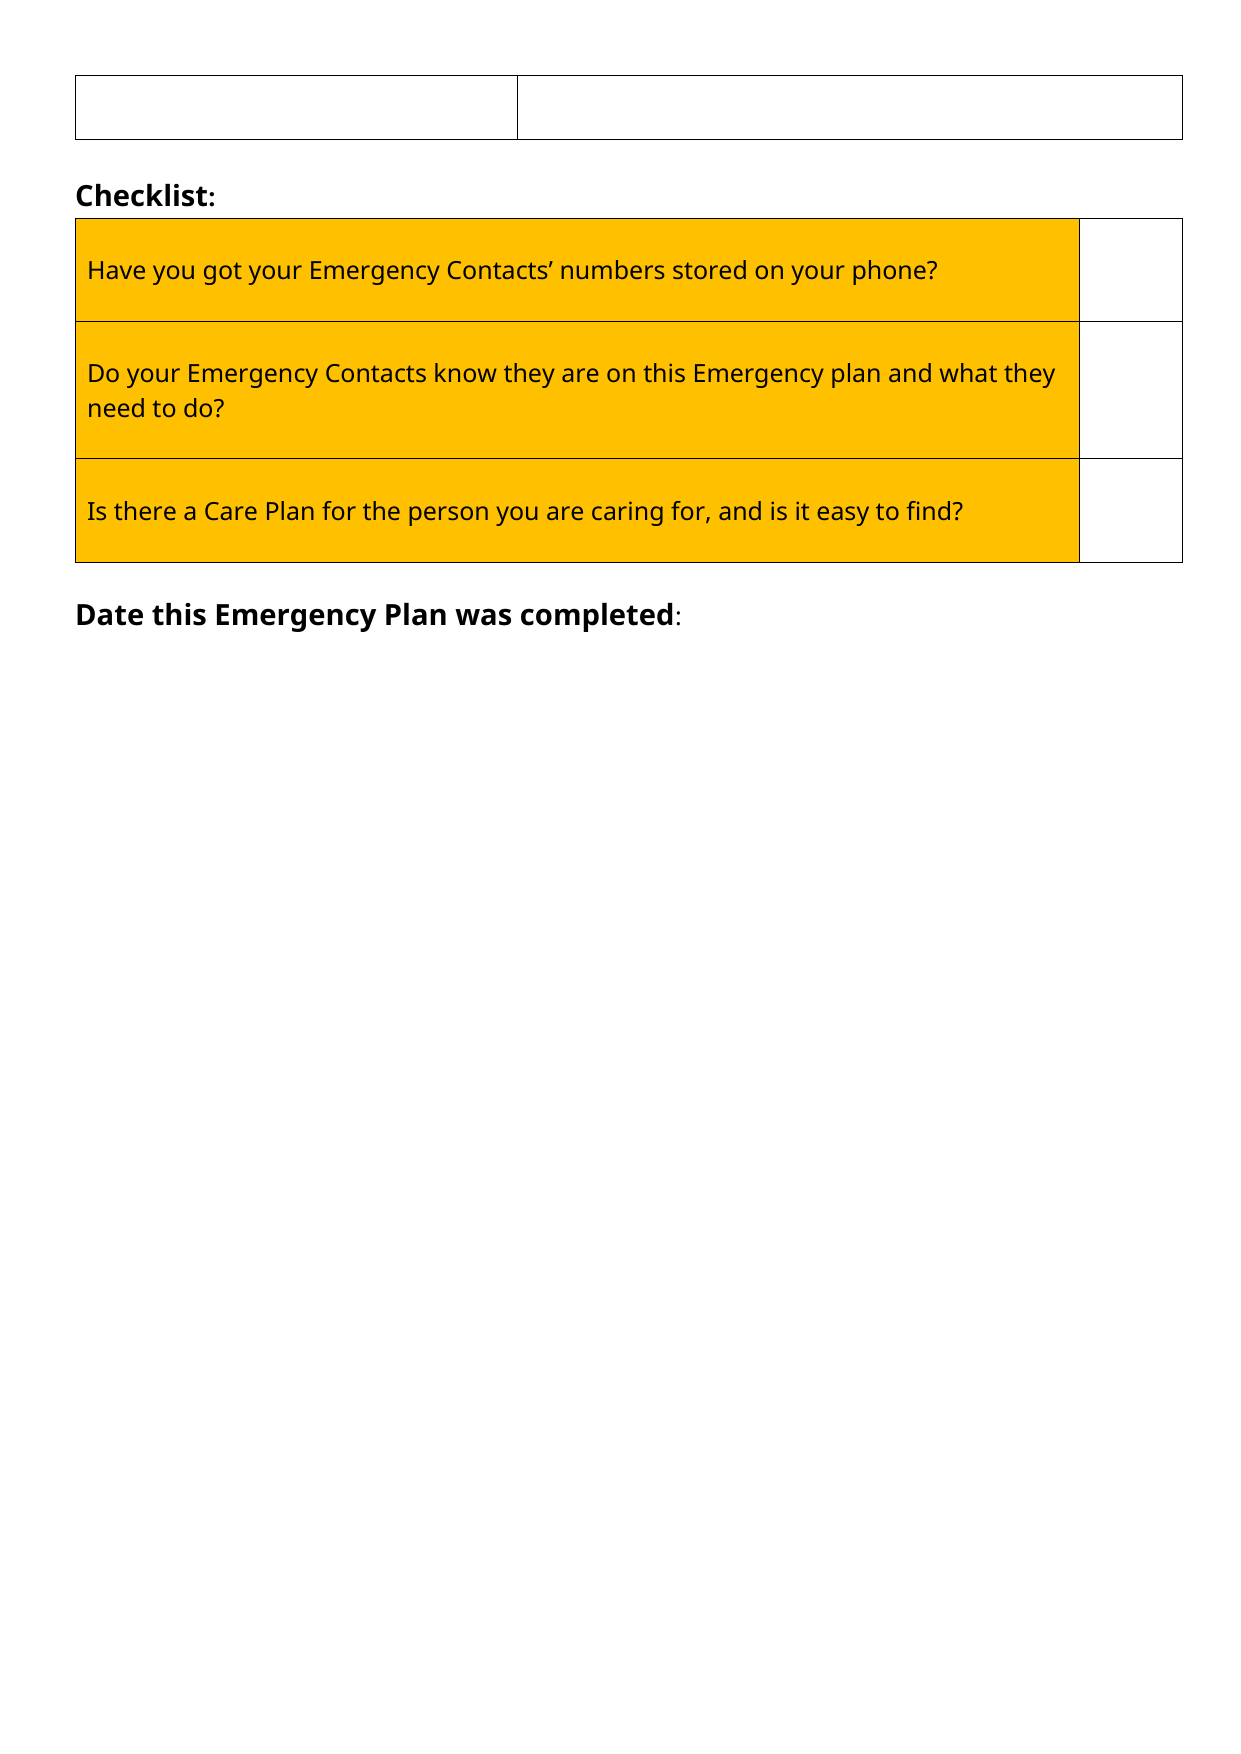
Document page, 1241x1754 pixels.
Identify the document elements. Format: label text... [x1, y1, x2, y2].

table_cell Is there a Care Plan for the person you are caring for, and is it easy to find? [76, 459, 1079, 562]
table_header Have you got your Emergency Contacts’ numbers stored on your phone? [76, 219, 1079, 321]
subtitle Checklist: [75, 175, 1165, 215]
table_cell [76, 76, 517, 138]
table_cell [518, 76, 1182, 138]
table_cell [1080, 322, 1182, 458]
table_cell [1080, 459, 1182, 562]
table_header [1080, 219, 1182, 321]
table_cell Do your Emergency Contacts know they are on this Emergency plan and what they need to do? [76, 322, 1079, 458]
text Date this Emergency Plan was completed: [75, 594, 1165, 633]
